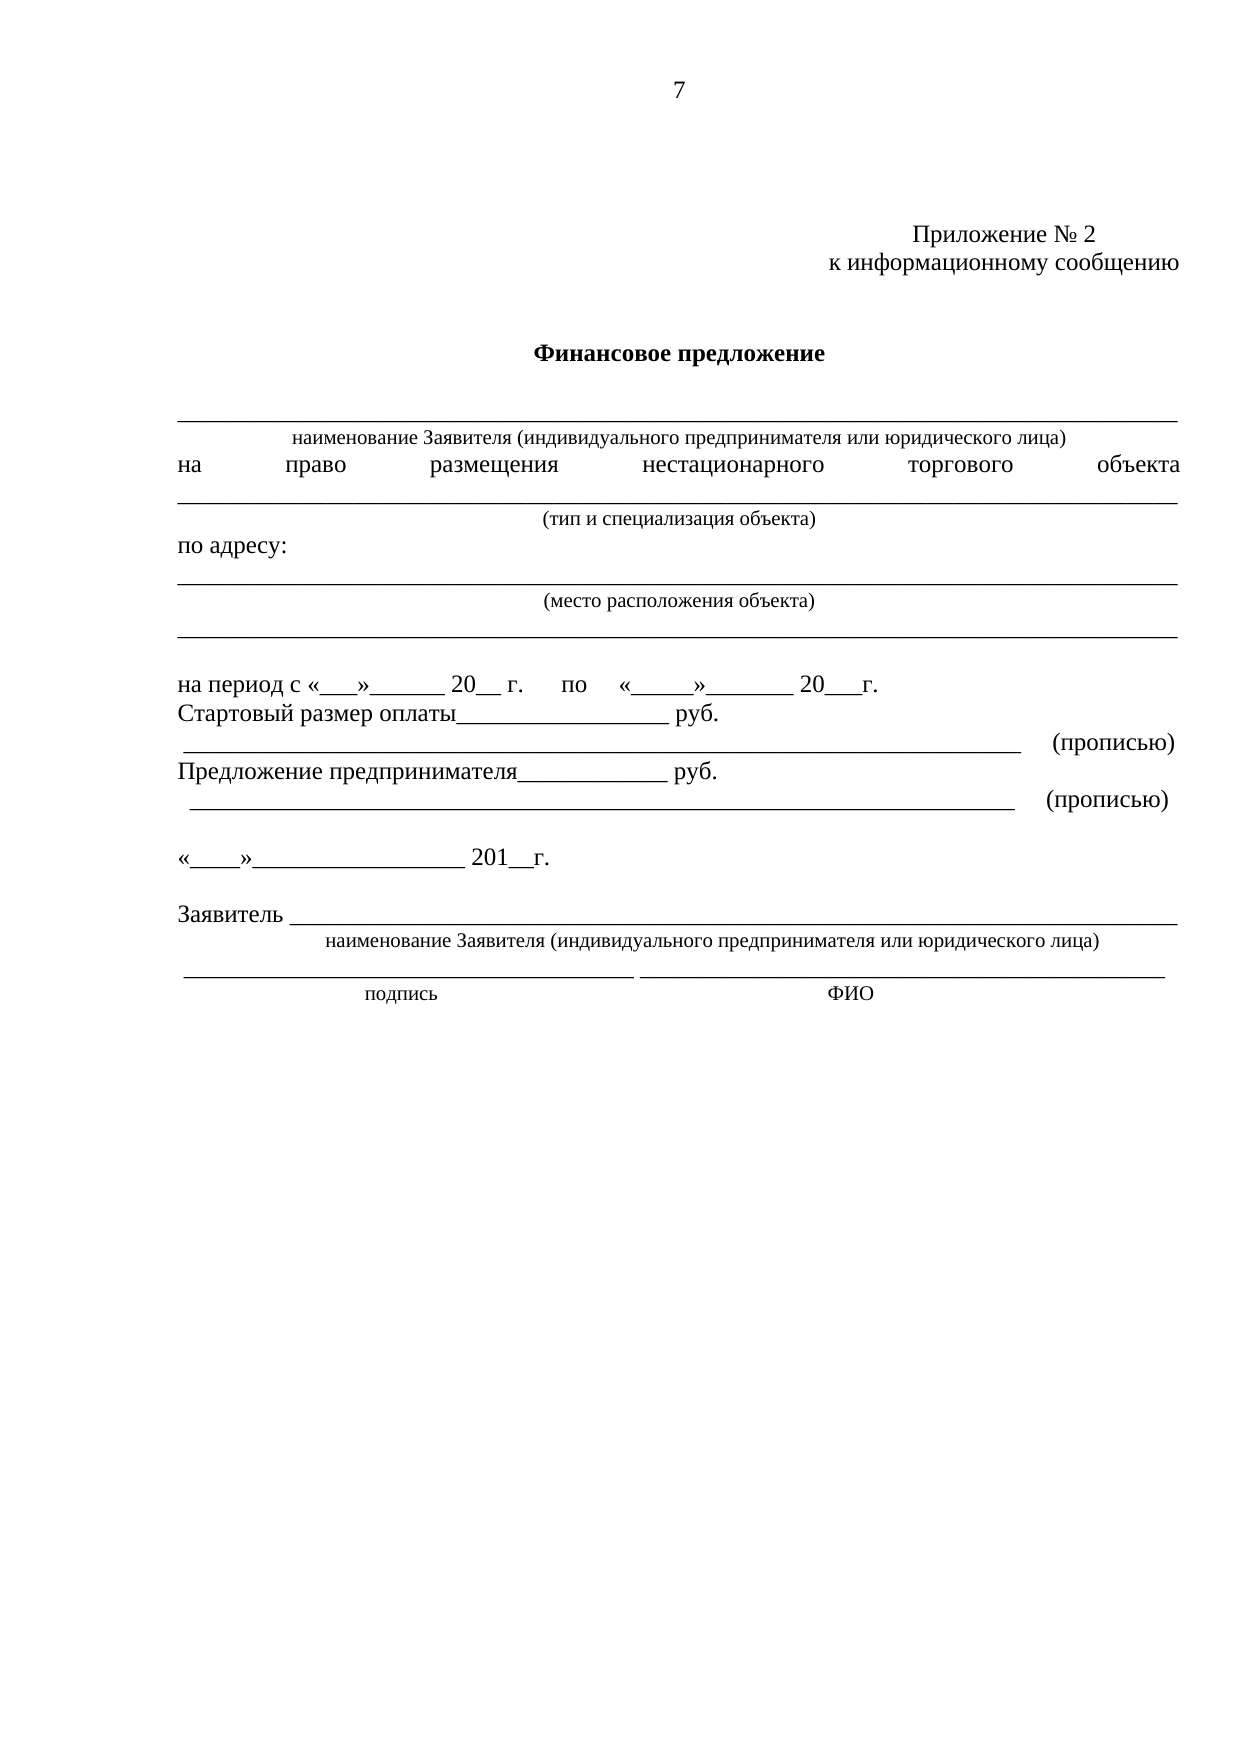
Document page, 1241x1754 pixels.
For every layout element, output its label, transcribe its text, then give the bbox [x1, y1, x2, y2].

text Финансовое предложение [177, 338, 1181, 367]
text на период с «___»______ 20__ г. по «_____»_______ 20___г. [177, 669, 1181, 698]
text ________________________________________________________________________________ [177, 612, 1181, 641]
text по адресу: [177, 530, 1181, 559]
text «____»_________________ 201__г. [177, 842, 1181, 871]
text Стартовый размер оплаты_________________ руб. [177, 698, 1181, 727]
text __________________________________________________________________ (прописью) [177, 784, 1181, 813]
text Заявитель _______________________________________________________________________ [177, 899, 1181, 928]
text (тип и специализация объекта) [177, 506, 1181, 530]
text Предложение предпринимателя____________ руб. [177, 756, 1181, 784]
text ____________________________________ __________________________________________ [177, 952, 1181, 981]
text к информационному сообщению [827, 247, 1181, 276]
text наименование Заявителя (индивидуального предпринимателя или юридического лица) [177, 928, 1181, 952]
text на право размещения нестационарного торгового объекта ________________________________________________________________________________ [177, 449, 1181, 506]
text ________________________________________________________________________________ [177, 559, 1181, 588]
text Приложение № 2 [827, 219, 1181, 247]
text ___________________________________________________________________ (прописью) [177, 727, 1181, 756]
text наименование Заявителя (индивидуального предпринимателя или юридического лица) [177, 425, 1181, 449]
text подпись ФИО [177, 981, 1181, 1005]
text (место расположения объекта) [177, 588, 1181, 612]
text ________________________________________________________________________________ [177, 396, 1181, 425]
